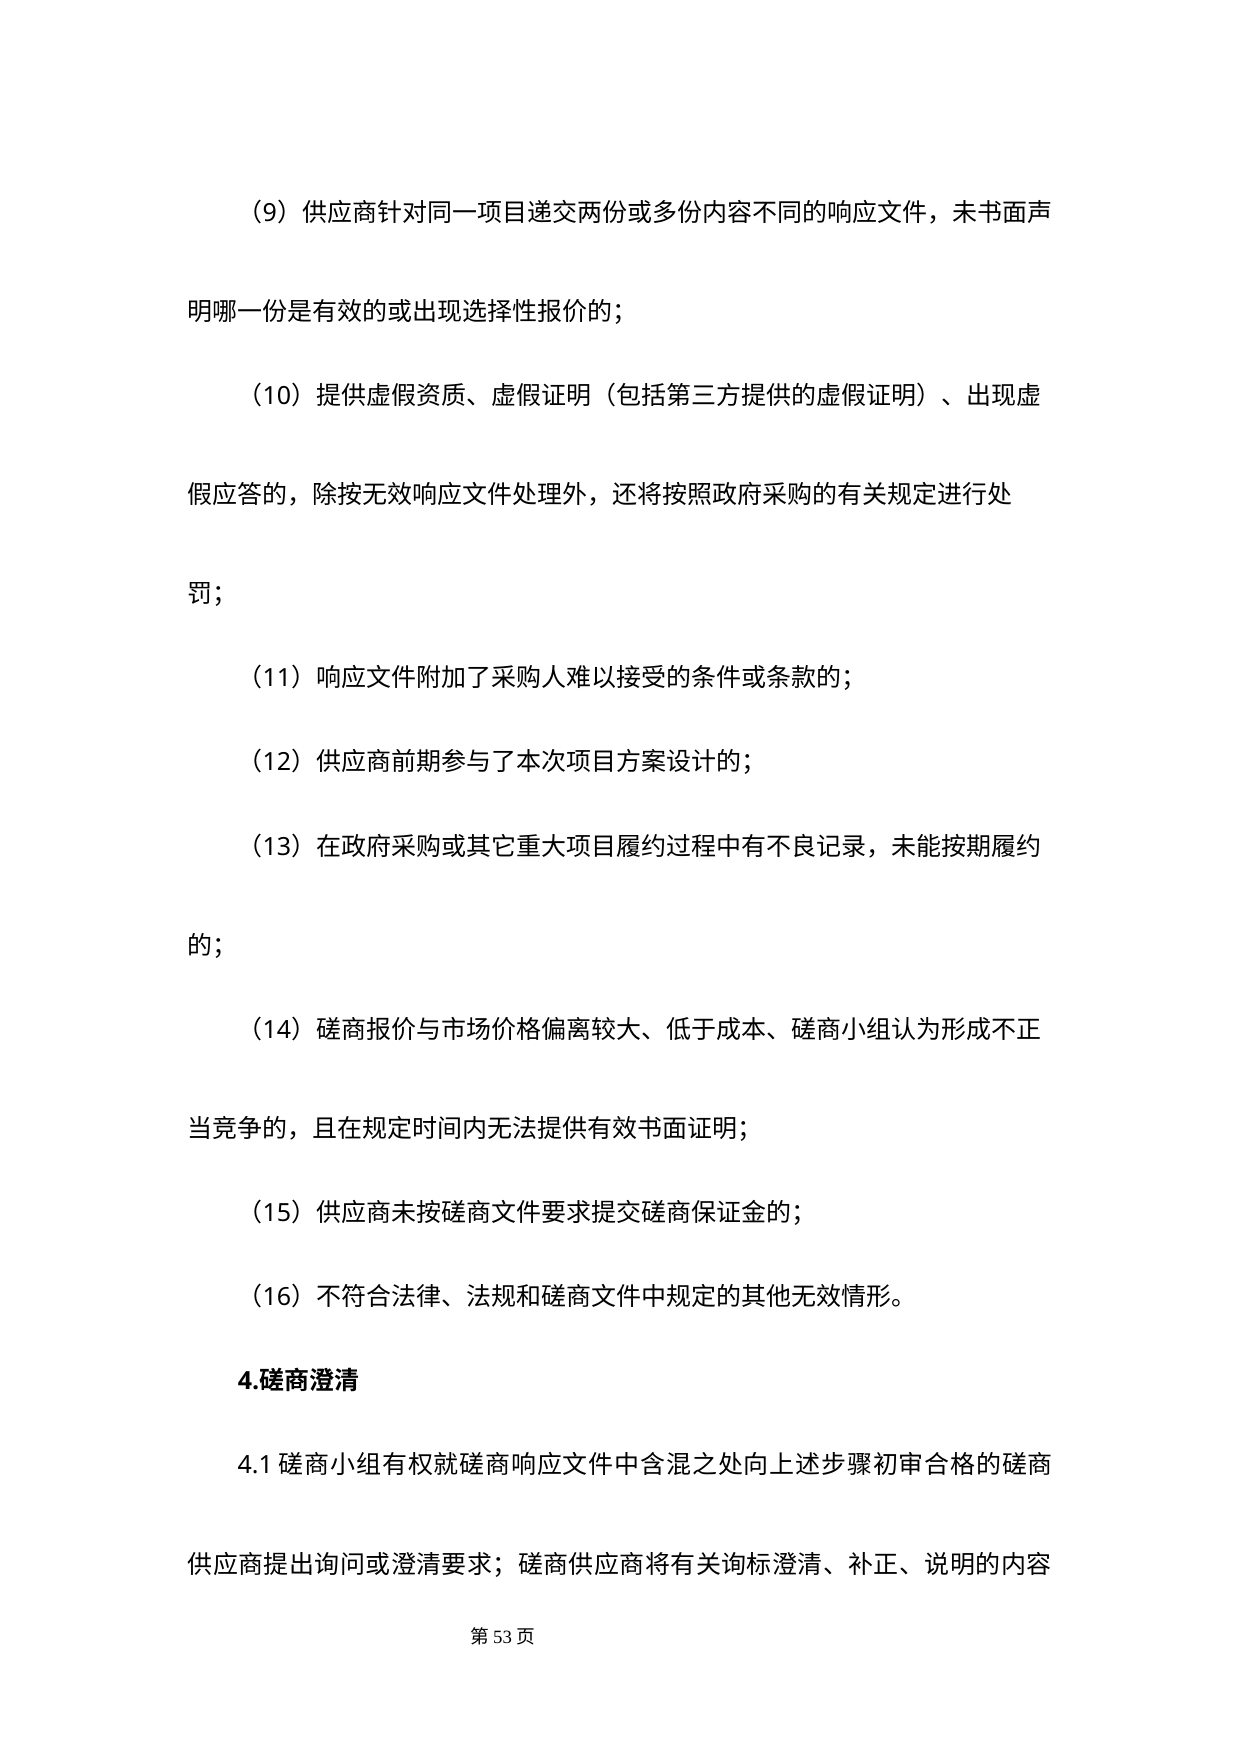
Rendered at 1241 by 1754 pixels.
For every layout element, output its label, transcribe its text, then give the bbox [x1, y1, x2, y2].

list （16）不符合法律、法规和磋商文件中规定的其他无效情形。 [187, 1262, 1053, 1328]
list （9）供应商针对同一项目递交两份或多份内容不同的响应文件，未书面声明哪一份是有效的或出现选择性报价的； [187, 177, 1053, 342]
list （11）响应文件附加了采购人难以接受的条件或条款的； [187, 643, 1053, 709]
list （12）供应商前期参与了本次项目方案设计的； [187, 727, 1053, 793]
list （10）提供虚假资质、虚假证明（包括第三方提供的虚假证明）、出现虚假应答的，除按无效响应文件处理外，还将按照政府采购的有关规定进行处罚； [187, 361, 1053, 625]
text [187, 1430, 1053, 1595]
list （13）在政府采购或其它重大项目履约过程中有不良记录，未能按期履约的； [187, 811, 1053, 976]
list （14）磋商报价与市场价格偏离较大、低于成本、磋商小组认为形成不正当竞争的，且在规定时间内无法提供有效书面证明； [187, 994, 1053, 1159]
text 4.磋商澄清 [187, 1346, 1053, 1412]
list （15）供应商未按磋商文件要求提交磋商保证金的； [187, 1178, 1053, 1244]
